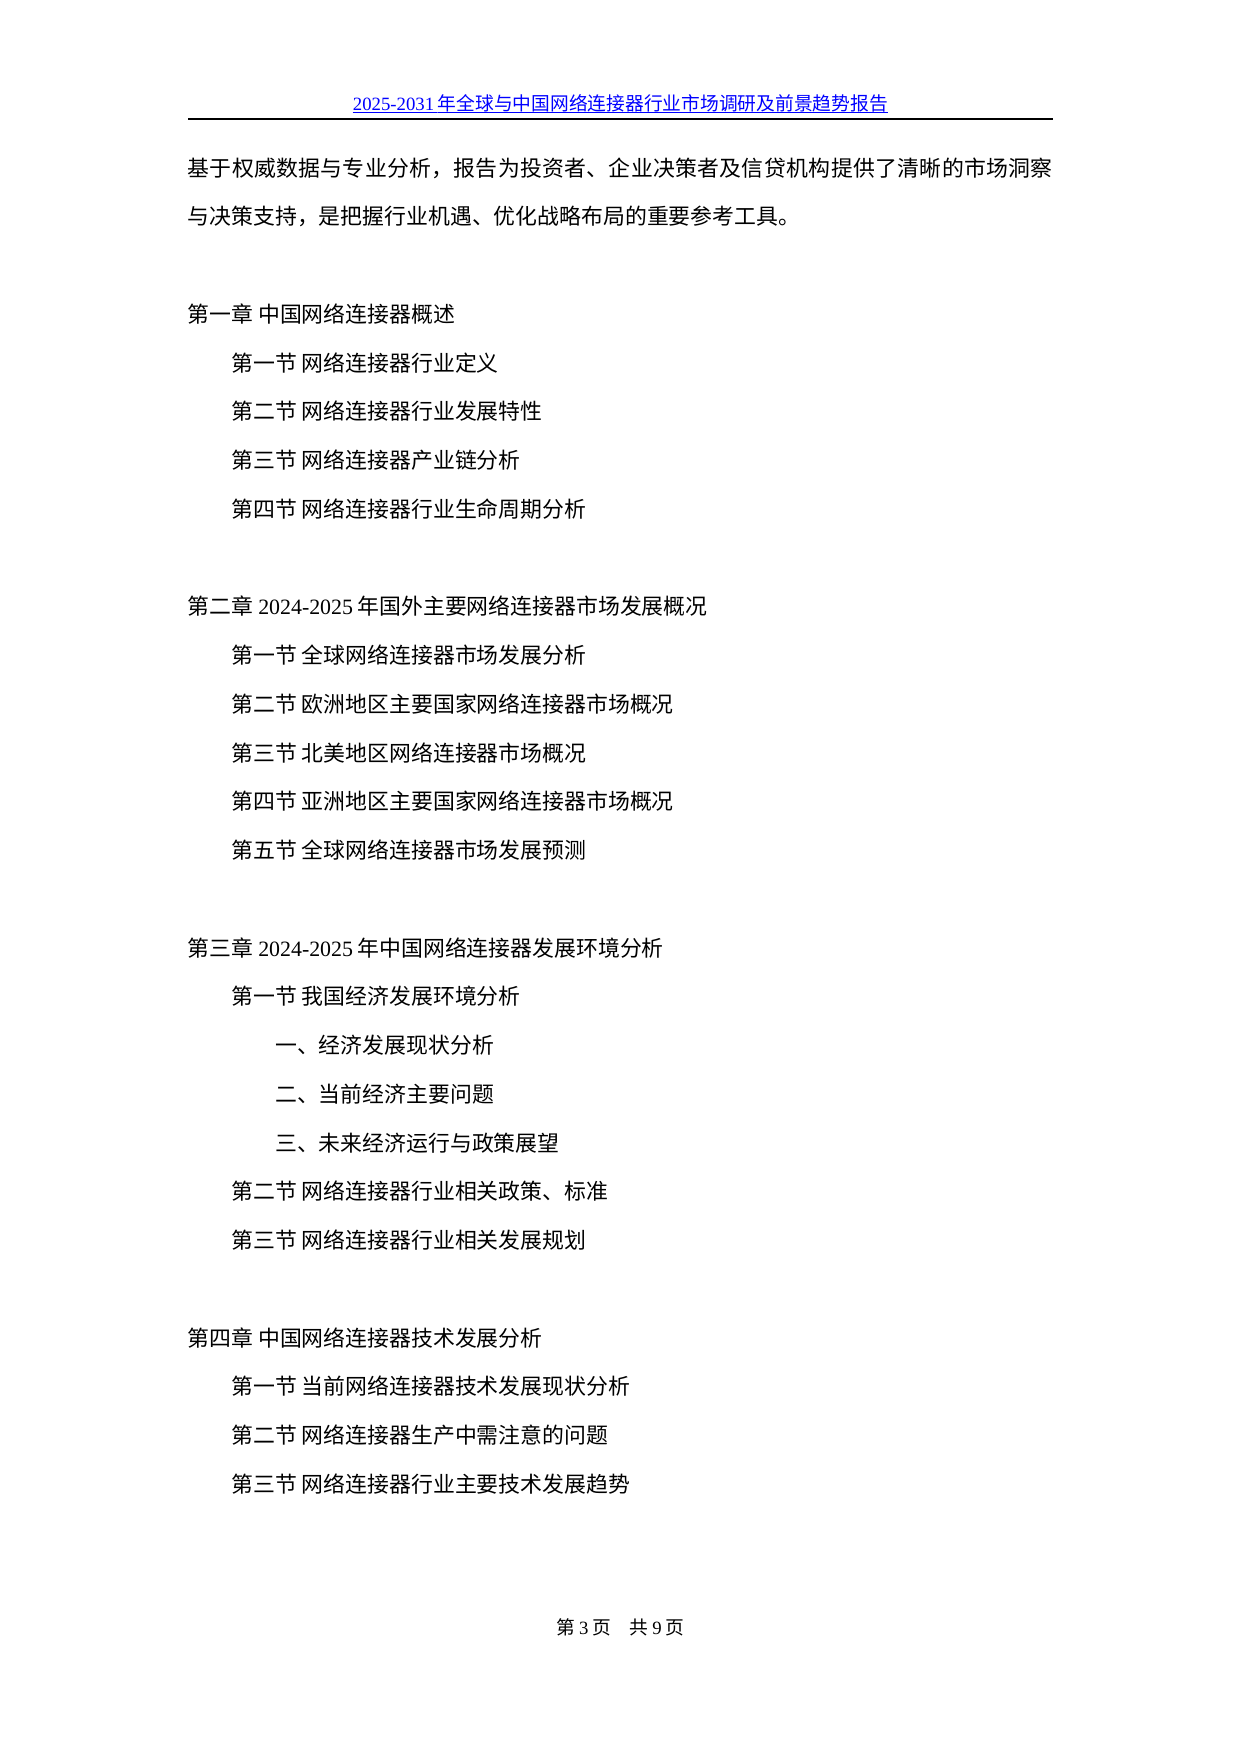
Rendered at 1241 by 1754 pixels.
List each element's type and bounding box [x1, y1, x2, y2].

text [187, 150, 1053, 1499]
